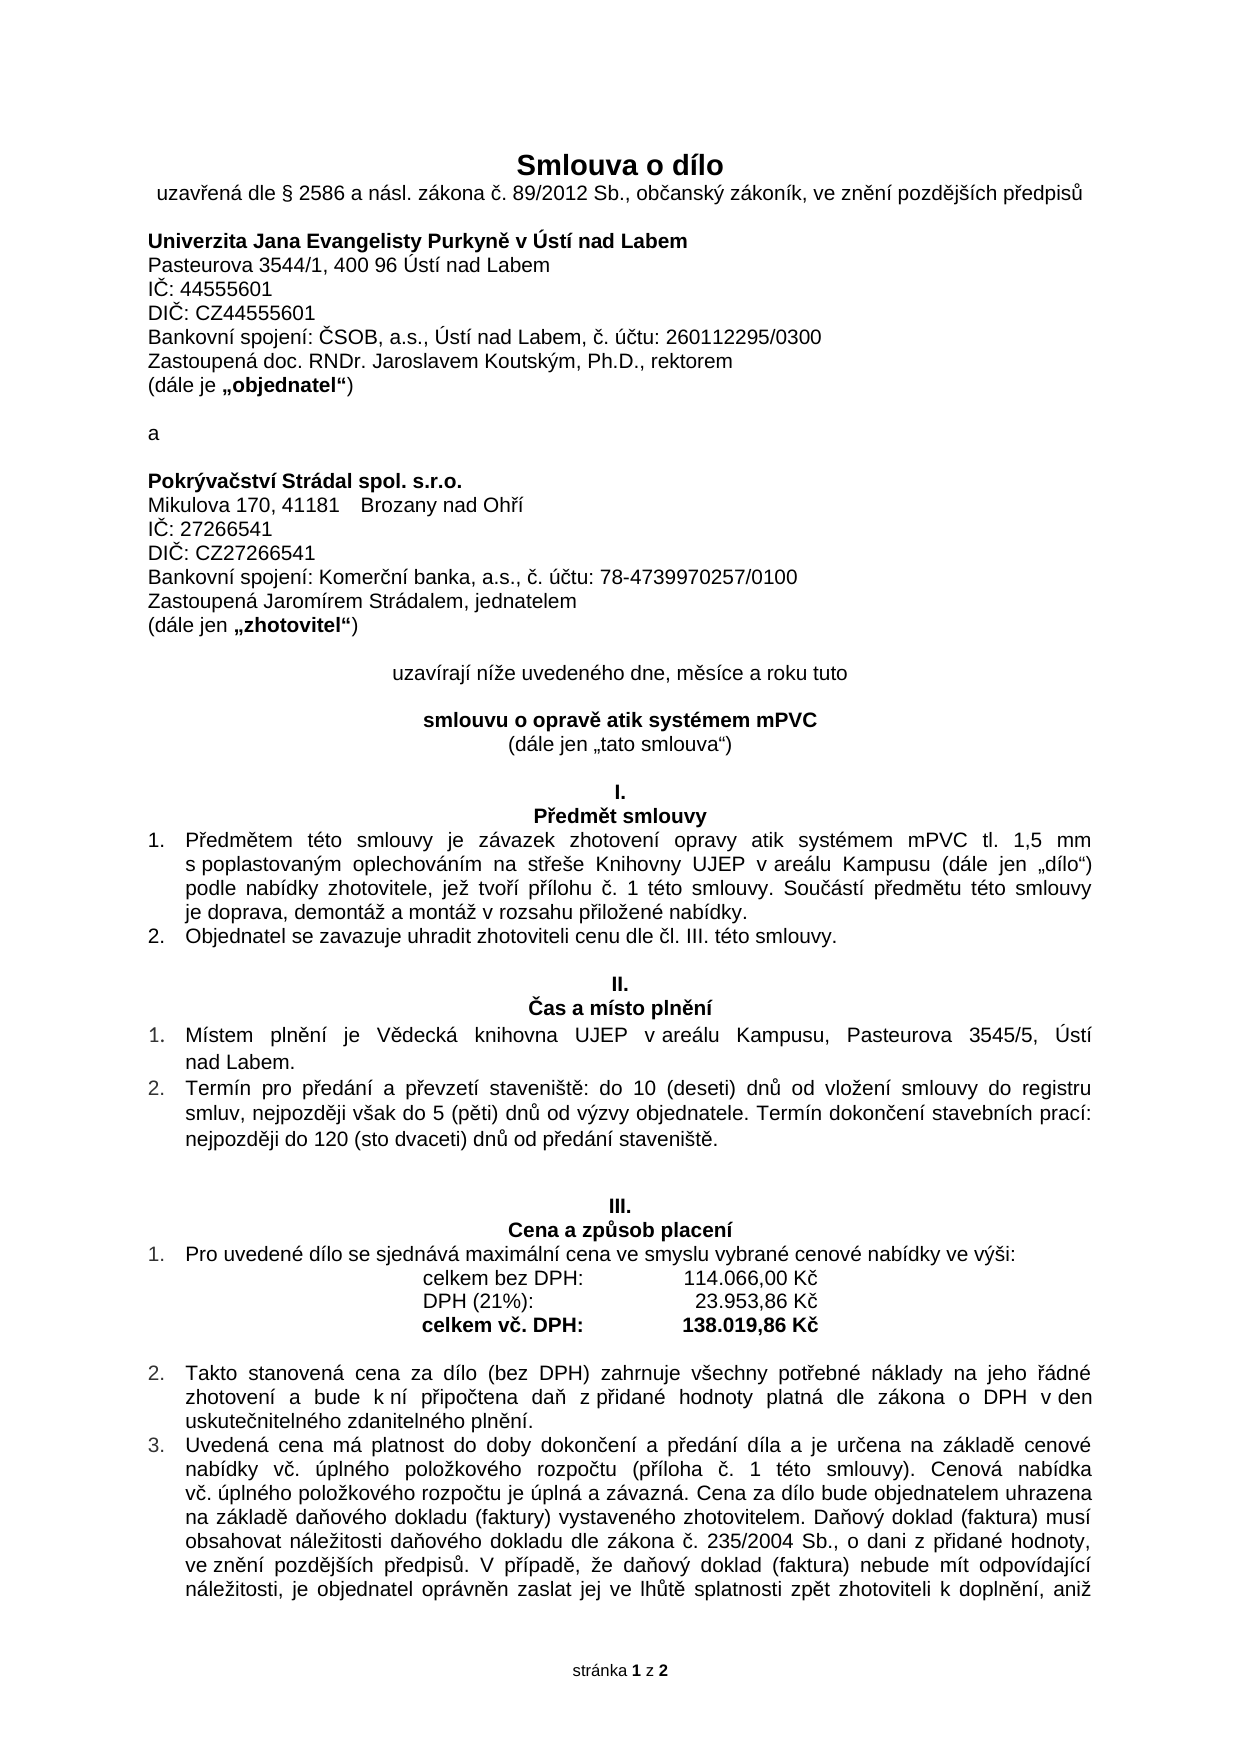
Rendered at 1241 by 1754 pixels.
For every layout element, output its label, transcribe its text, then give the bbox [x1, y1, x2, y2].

text uzavírají níže uvedeného dne, měsíce a roku tuto [148, 660, 1093, 684]
text Bankovní spojení: Komerční banka, a.s., č. účtu: 78-4739970257/0100 [148, 564, 1093, 588]
text (dále je „objednatel“) [148, 373, 1093, 397]
text celkem vč. DPH: 138.019,86 Kč [148, 1313, 1093, 1337]
text Předmět smlouvy [148, 804, 1093, 828]
list Termín pro předání a převzetí staveniště: do 10 (deseti) dnů od vložení smlouvy do registru smluv, nejpozději však do 5 (pěti) dnů od výzvy objednatele. Termín dokončení stavebních prací: nejpozději do 120 (sto dvaceti) dnů od předání staveniště. [148, 1075, 1093, 1151]
list Předmětem této smlouvy je závazek zhotovení opravy atik systémem mPVC tl. 1,5 mm s poplastovaným oplechováním na střeše Knihovny UJEP v areálu Kampusu (dále jen „dílo“) podle nabídky zhotovitele, jež tvoří přílohu č. 1 této smlouvy. Součástí předmětu této smlouvy je doprava, demontáž a montáž v rozsahu přiložené nabídky. [148, 828, 1093, 924]
text Bankovní spojení: ČSOB, a.s., Ústí nad Labem, č. účtu: 260112295/0300 [148, 325, 1093, 349]
text (dále jen „tato smlouva“) [148, 732, 1093, 756]
text Čas a místo plnění [148, 996, 1093, 1020]
text Univerzita Jana Evangelisty Purkyně v Ústí nad Labem [148, 229, 1093, 253]
text IČ: 27266541 [148, 517, 1093, 541]
text uzavřená dle § 2586 a násl. zákona č. 89/2012 Sb., občanský zákoník, ve znění pozdějších předpisů [148, 181, 1093, 205]
text Cena a způsob placení [148, 1217, 1093, 1241]
text IČ: 44555601 [148, 277, 1093, 301]
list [148, 1433, 1093, 1601]
text DIČ: CZ44555601 [148, 301, 1093, 325]
text a [148, 421, 1093, 445]
text I. [148, 780, 1093, 804]
text DIČ: CZ27266541 [148, 541, 1093, 564]
list Objednatel se zavazuje uhradit zhotoviteli cenu dle čl. III. této smlouvy. [148, 924, 1093, 948]
text Pasteurova 3544/1, 400 96 Ústí nad Labem [148, 253, 1093, 277]
list Pro uvedené dílo se sjednává maximální cena ve smyslu vybrané cenové nabídky ve výši: [148, 1241, 1093, 1265]
text Pokrývačství Strádal spol. s.r.o. [148, 469, 1093, 493]
text (dále jen „zhotovitel“) [148, 612, 1093, 636]
list Místem plnění je Vědecká knihovna UJEP v areálu Kampusu, Pasteurova 3545/5, Ústí nad Labem. [148, 1020, 1093, 1073]
text Mikulova 170, 41181 Brozany nad Ohří [148, 493, 1093, 517]
text II. [148, 972, 1093, 996]
text III. [148, 1193, 1093, 1217]
text DPH (21%): 23.953,86 Kč [148, 1289, 1093, 1313]
text celkem bez DPH: 114.066,00 Kč [148, 1265, 1093, 1289]
list Takto stanovená cena za dílo (bez DPH) zahrnuje všechny potřebné náklady na jeho řádné zhotovení a bude k ní připočtena daň z přidané hodnoty platná dle zákona o DPH v den uskutečnitelného zdanitelného plnění. [148, 1361, 1093, 1433]
text smlouvu o opravě atik systémem mPVC [148, 708, 1093, 732]
text Zastoupená Jaromírem Strádalem, jednatelem [148, 588, 1093, 612]
text Smlouva o dílo [148, 148, 1093, 181]
text Zastoupená doc. RNDr. Jaroslavem Koutským, Ph.D., rektorem [148, 349, 1093, 373]
